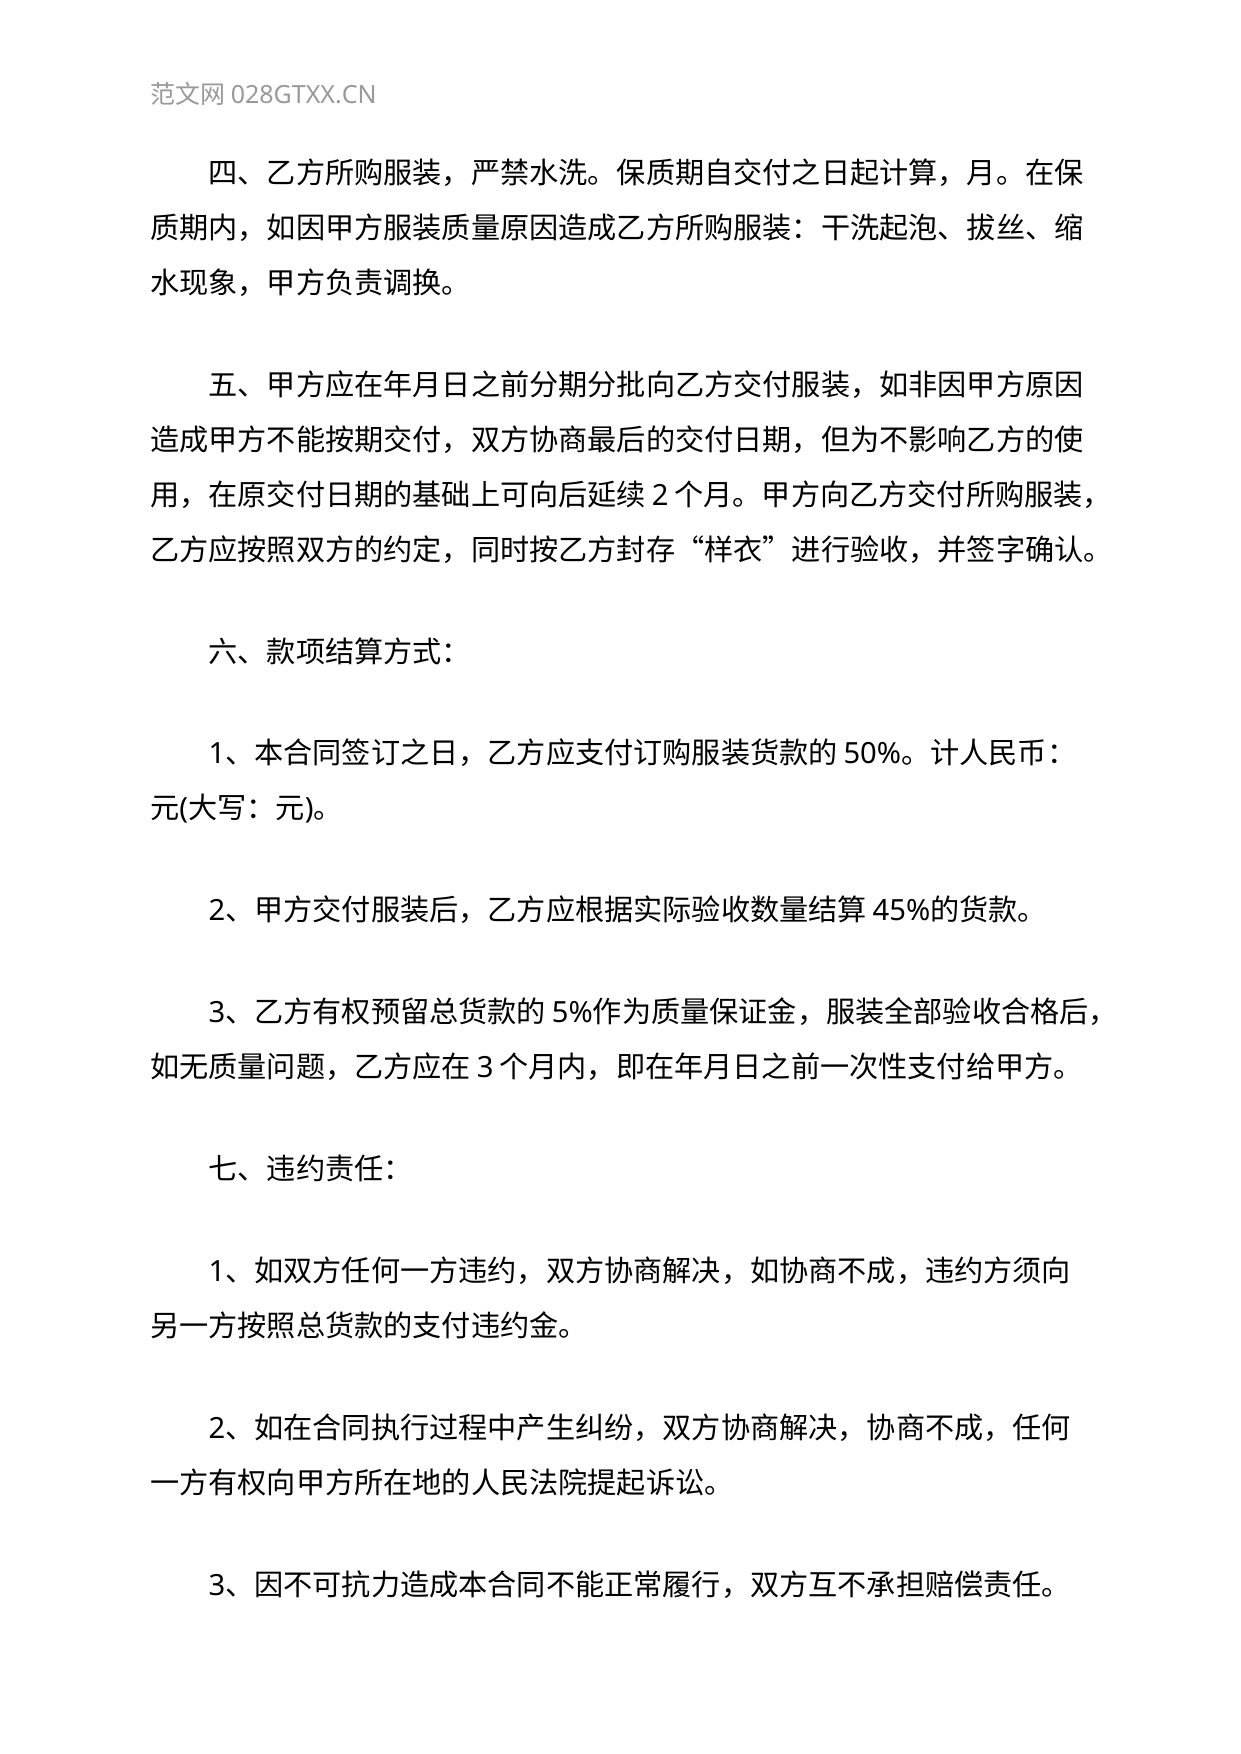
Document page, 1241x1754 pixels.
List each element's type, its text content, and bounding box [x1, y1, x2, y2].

text 四、乙方所购服装，严禁水洗。保质期自交付之日起计算，月。在保质期内，如因甲方服装质量原因造成乙方所购服装：干洗起泡、拔丝、缩水现象，甲方负责调换。 [150, 150, 1090, 302]
text 1、如双方任何一方违约，双方协商解决，如协商不成，违约方须向另一方按照总货款的支付违约金。 [150, 1248, 1090, 1345]
text 2、如在合同执行过程中产生纠纷，双方协商解决，协商不成，任何一方有权向甲方所在地的人民法院提起诉讼。 [150, 1404, 1090, 1502]
text 六、款项结算方式： [150, 628, 1090, 670]
text 3、因不可抗力造成本合同不能正常履行，双方互不承担赔偿责任。 [150, 1561, 1090, 1603]
text 1、本合同签订之日，乙方应支付订购服装货款的50%。计人民币：元(大写：元)。 [150, 730, 1090, 827]
text 五、甲方应在年月日之前分期分批向乙方交付服装，如非因甲方原因造成甲方不能按期交付，双方协商最后的交付日期，但为不影响乙方的使用，在原交付日期的基础上可向后延续2个月。甲方向乙方交付所购服装，乙方应按照双方的约定，同时按乙方封存“样衣”进行验收，并签字确认。 [150, 362, 1090, 569]
text 2、甲方交付服装后，乙方应根据实际验收数量结算45%的货款。 [150, 887, 1090, 929]
text 七、违约责任： [150, 1146, 1090, 1188]
text 3、乙方有权预留总货款的5%作为质量保证金，服装全部验收合格后，如无质量问题，乙方应在3个月内，即在年月日之前一次性支付给甲方。 [150, 989, 1090, 1086]
